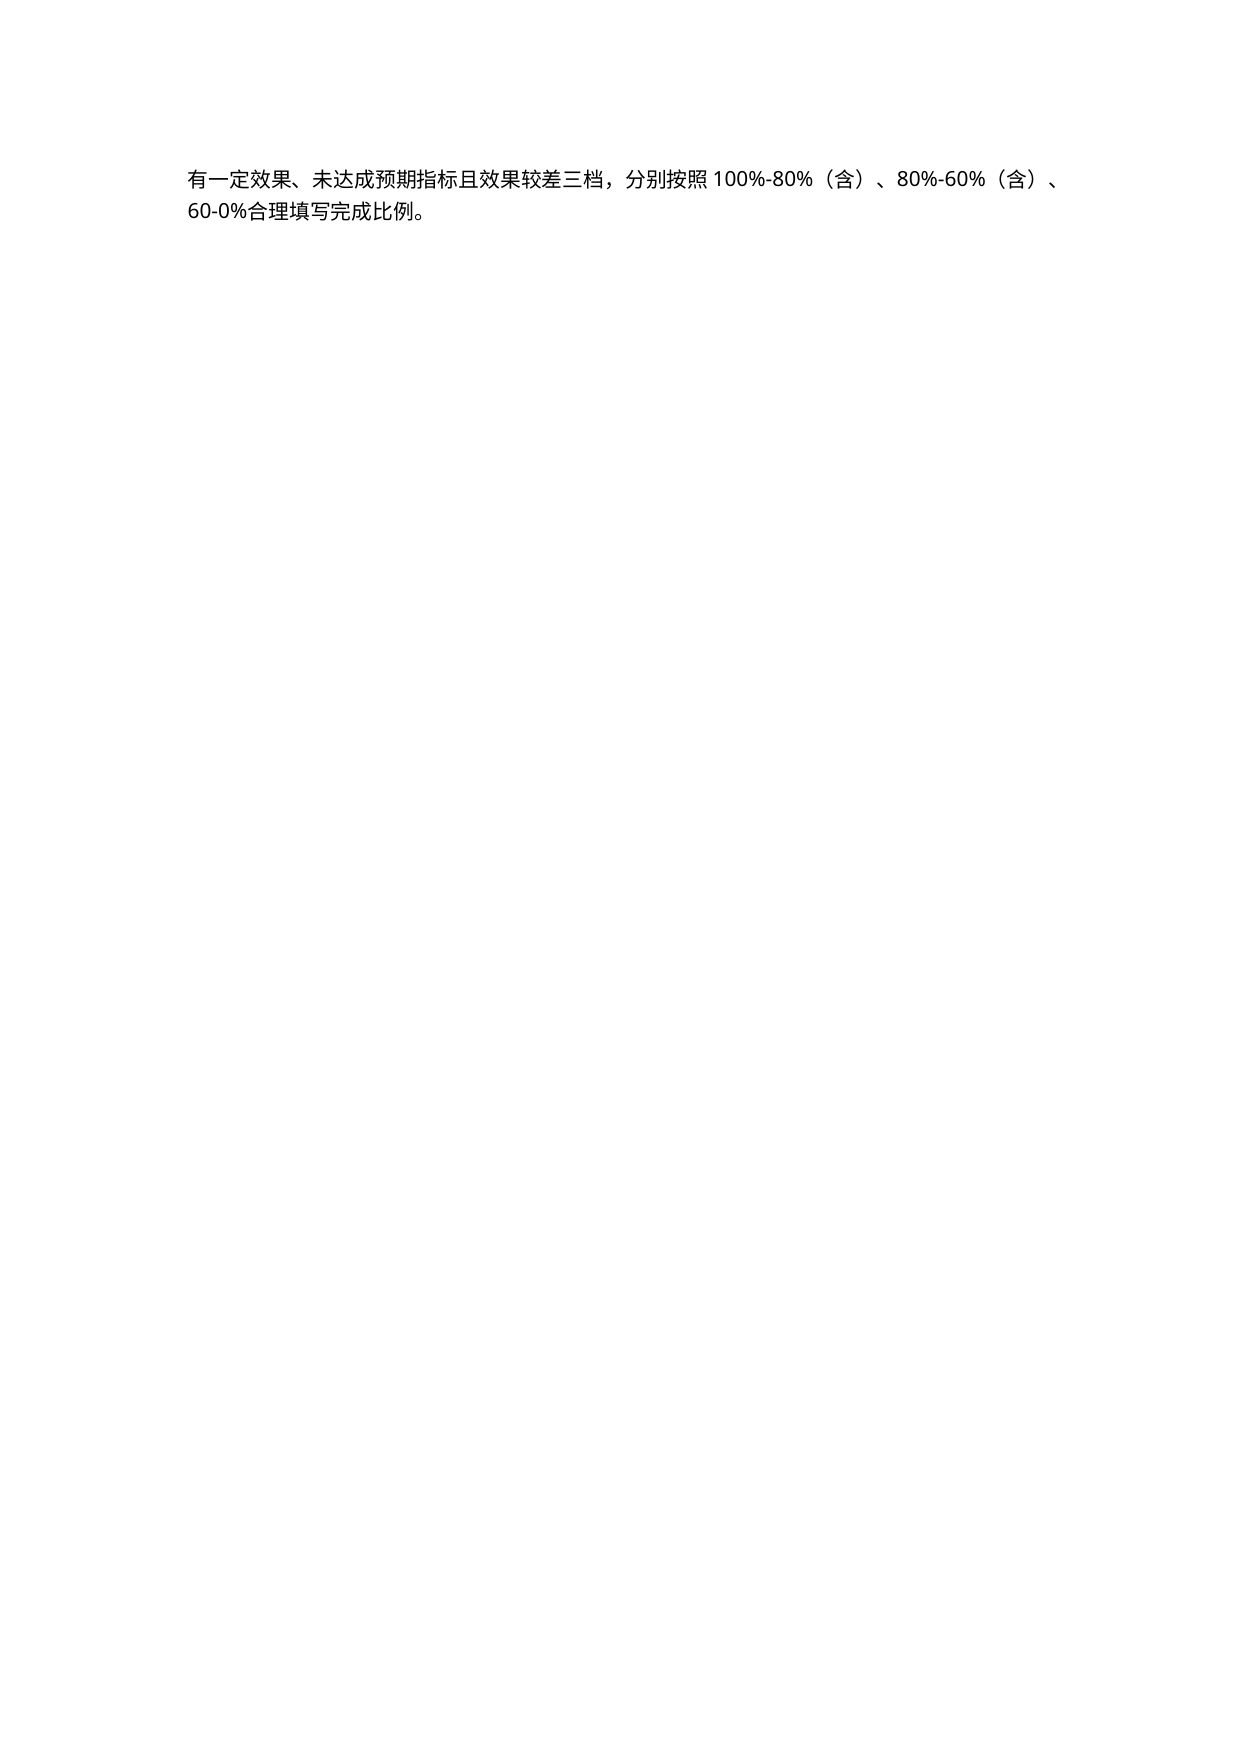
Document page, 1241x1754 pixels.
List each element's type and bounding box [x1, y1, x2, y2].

text [187, 162, 1053, 227]
